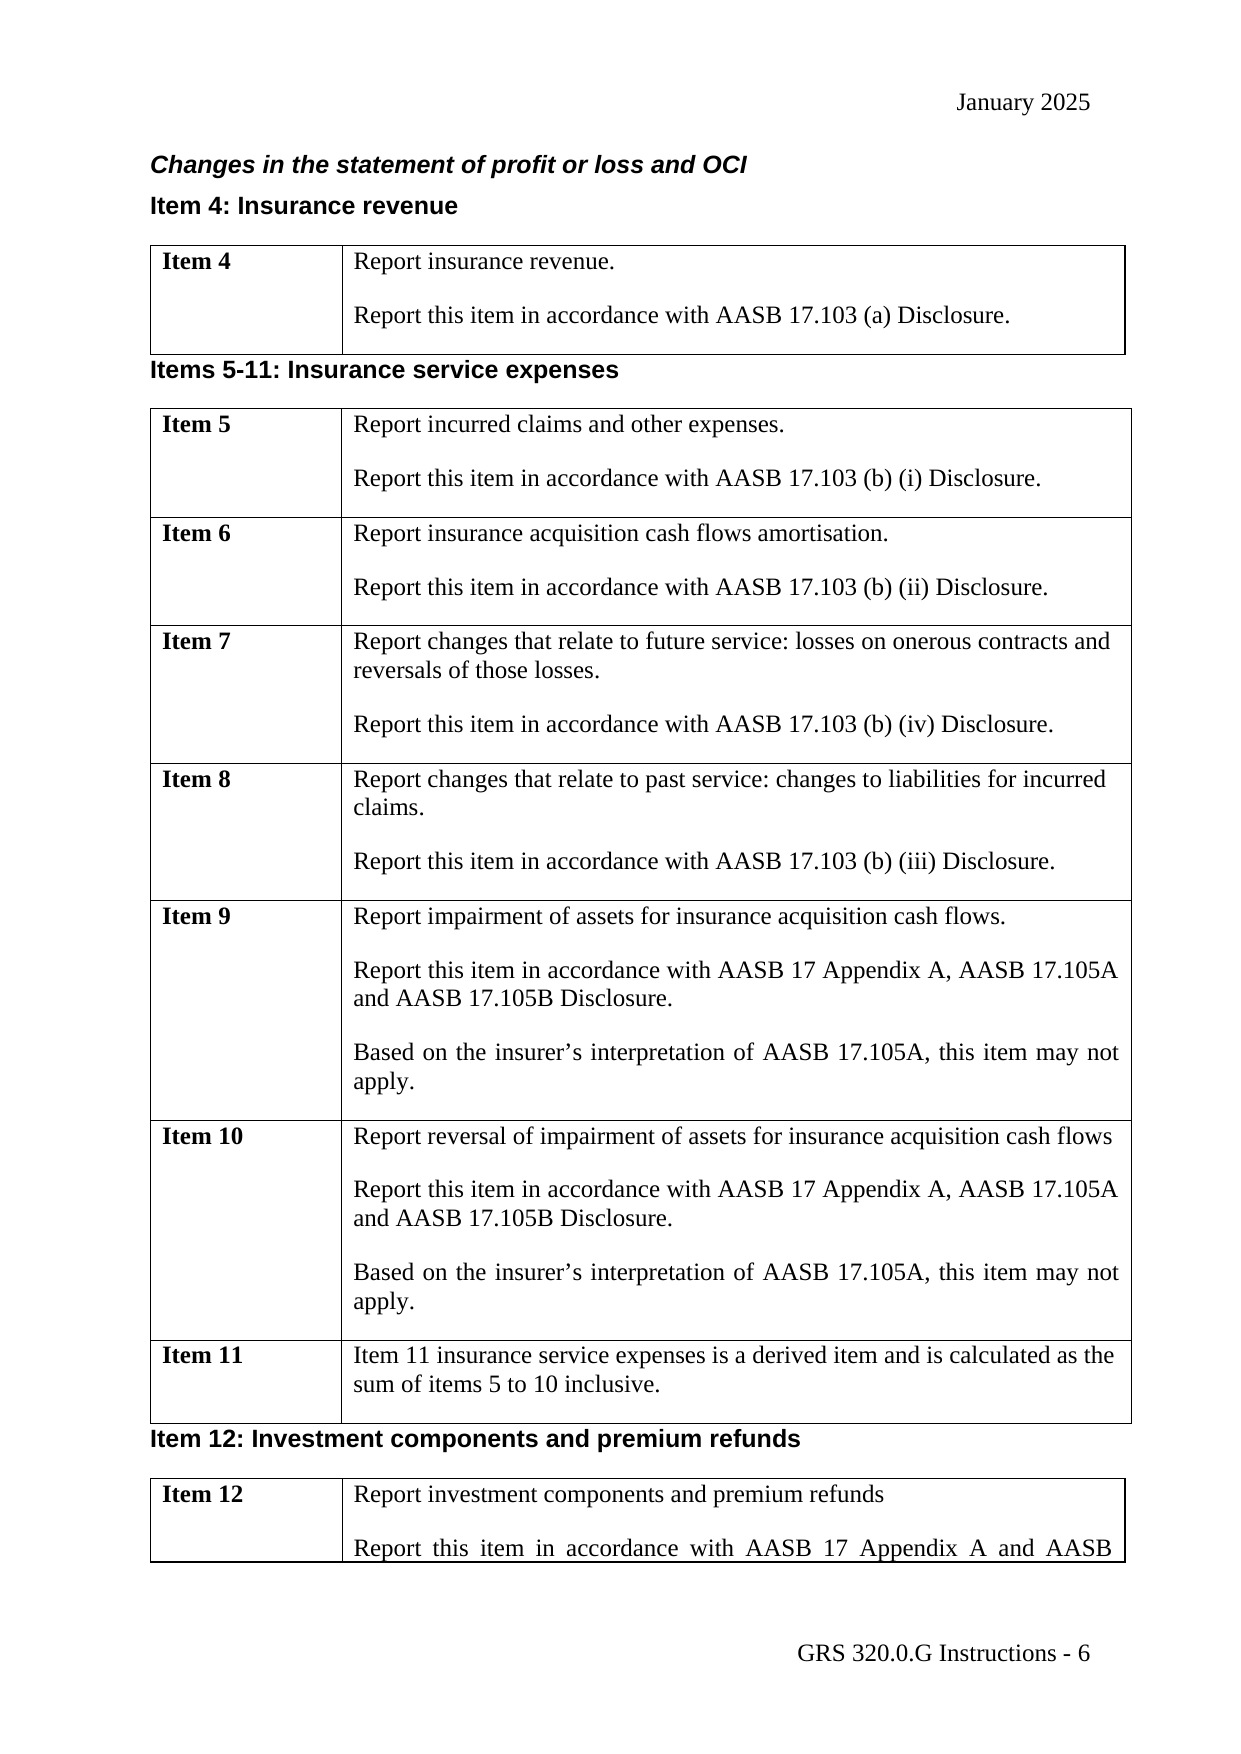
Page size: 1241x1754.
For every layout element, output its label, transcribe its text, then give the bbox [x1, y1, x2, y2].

table_cell Item 11 insurance service expenses is a derived item and is calculated as the sum of items 5 to 10 inclusive. [342, 1341, 1131, 1423]
table_cell Report changes that relate to future service: losses on onerous contracts and reversals of those losses. Report this item in accordance with AASB 17.103 (b) (iv) Disclosure. [342, 626, 1131, 763]
table_cell Item 10 [151, 1121, 341, 1339]
subtitle Item 4: Insurance revenue [150, 191, 1090, 220]
table_cell Item 9 [151, 901, 341, 1120]
subtitle Item 12: Investment components and premium refunds [150, 1424, 1090, 1453]
table_header Report incurred claims and other expenses. Report this item in accordance with AASB 17.103 (b) (i) Disclosure. [342, 409, 1131, 517]
table_cell Item 7 [151, 626, 341, 763]
table_cell Item 11 [151, 1341, 341, 1423]
table_cell Item 6 [151, 518, 341, 625]
table_cell Report insurance acquisition cash flows amortisation. Report this item in accordance with AASB 17.103 (b) (ii) Disclosure. [342, 518, 1131, 625]
subtitle Changes in the statement of profit or loss and OCI [150, 150, 1090, 179]
table_header Item 5 [151, 409, 341, 517]
table_cell Report reversal of impairment of assets for insurance acquisition cash flows Report this item in accordance with AASB 17 Appendix A, AASB 17.105A and AASB 17.105B Disclosure. Based on the insurer’s interpretation of AASB 17.105A, this item may not apply. [342, 1121, 1131, 1339]
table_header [343, 1479, 1124, 1561]
table_cell Item 8 [151, 764, 341, 900]
table_header Report insurance revenue. Report this item in accordance with AASB 17.103 (a) Disclosure. [343, 246, 1124, 353]
subtitle Items 5-11: Insurance service expenses [150, 355, 1090, 383]
table_header Item 12 [151, 1479, 342, 1561]
table_header Item 4 [151, 246, 342, 353]
table_cell Report changes that relate to past service: changes to liabilities for incurred claims. Report this item in accordance with AASB 17.103 (b) (iii) Disclosure. [342, 764, 1131, 900]
table_cell Report impairment of assets for insurance acquisition cash flows. Report this item in accordance with AASB 17 Appendix A, AASB 17.105A and AASB 17.105B Disclosure. Based on the insurer’s interpretation of AASB 17.105A, this item may not apply. [342, 901, 1131, 1120]
